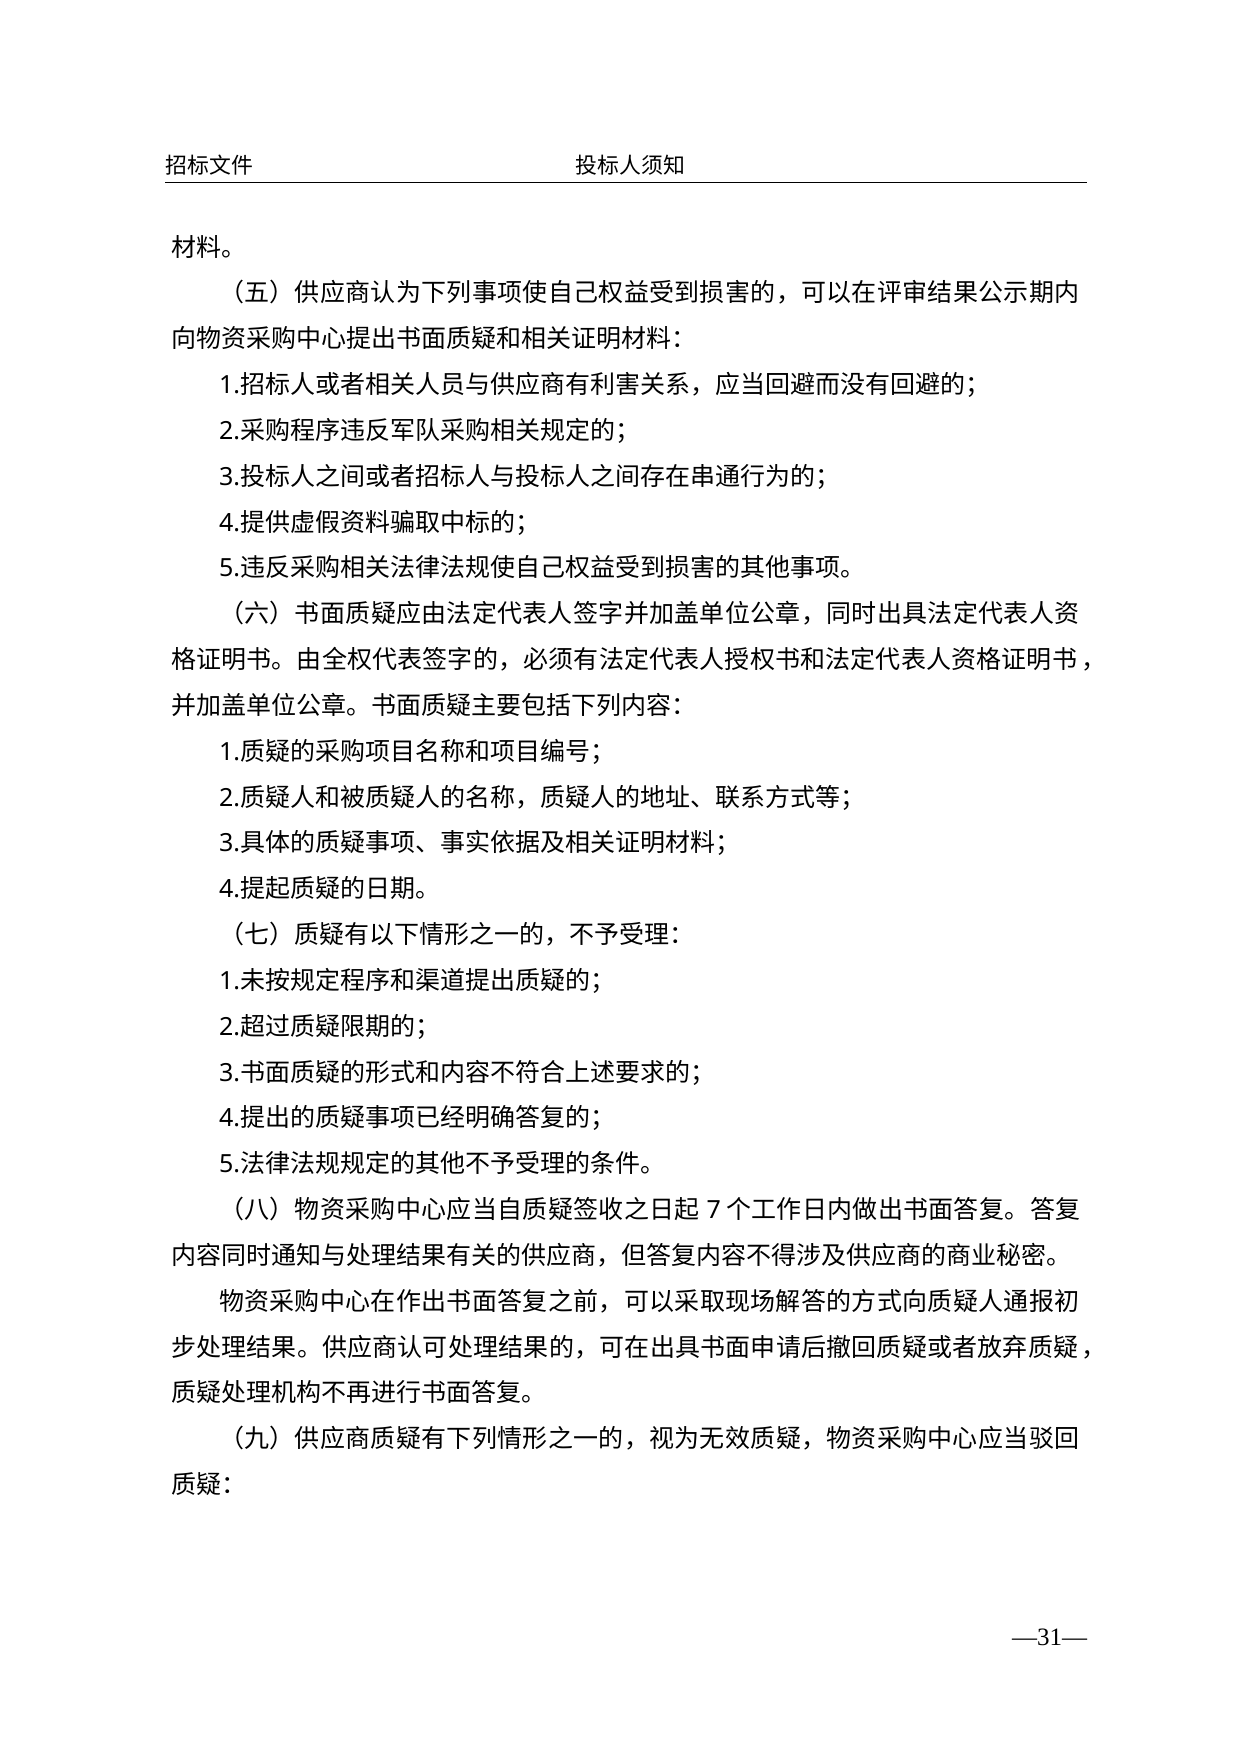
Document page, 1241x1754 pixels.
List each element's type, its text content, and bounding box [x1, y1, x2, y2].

text 1.未按规定程序和渠道提出质疑的； [171, 953, 1081, 998]
text （九）供应商质疑有下列情形之一的，视为无效质疑，物资采购中心应当驳回质疑： [171, 1411, 1081, 1503]
text 物资采购中心在作出书面答复之前，可以采取现场解答的方式向质疑人通报初步处理结果。供应商认可处理结果的，可在出具书面申请后撤回质疑或者放弃质疑，质疑处理机构不再进行书面答复。 [171, 1273, 1081, 1411]
text 2.超过质疑限期的； [171, 998, 1081, 1044]
text 1.质疑的采购项目名称和项目编号； [171, 723, 1081, 769]
text 4.提供虚假资料骗取中标的； [171, 494, 1081, 540]
text （七）质疑有以下情形之一的，不予受理： [171, 907, 1081, 953]
text 3.书面质疑的形式和内容不符合上述要求的； [171, 1044, 1081, 1090]
text （五）供应商认为下列事项使自己权益受到损害的，可以在评审结果公示期内，向物资采购中心提出书面质疑和相关证明材料： [171, 265, 1081, 357]
text 2.采购程序违反军队采购相关规定的； [171, 403, 1081, 448]
text 5.法律法规规定的其他不予受理的条件。 [171, 1136, 1081, 1182]
text 3.具体的质疑事项、事实依据及相关证明材料； [171, 815, 1081, 861]
text 2.质疑人和被质疑人的名称，质疑人的地址、联系方式等； [171, 769, 1081, 815]
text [171, 219, 1081, 265]
text 4.提起质疑的日期。 [171, 861, 1081, 907]
text 4.提出的质疑事项已经明确答复的； [171, 1090, 1081, 1136]
text 3.投标人之间或者招标人与投标人之间存在串通行为的； [171, 448, 1081, 494]
text （六）书面质疑应由法定代表人签字并加盖单位公章，同时出具法定代表人资格证明书。由全权代表签字的，必须有法定代表人授权书和法定代表人资格证明书，并加盖单位公章。书面质疑主要包括下列内容： [171, 586, 1081, 723]
text 1.招标人或者相关人员与供应商有利害关系，应当回避而没有回避的； [171, 357, 1081, 403]
text 5.违反采购相关法律法规使自己权益受到损害的其他事项。 [171, 540, 1081, 586]
text （八）物资采购中心应当自质疑签收之日起7个工作日内做出书面答复。答复内容同时通知与处理结果有关的供应商，但答复内容不得涉及供应商的商业秘密。 [171, 1182, 1081, 1273]
